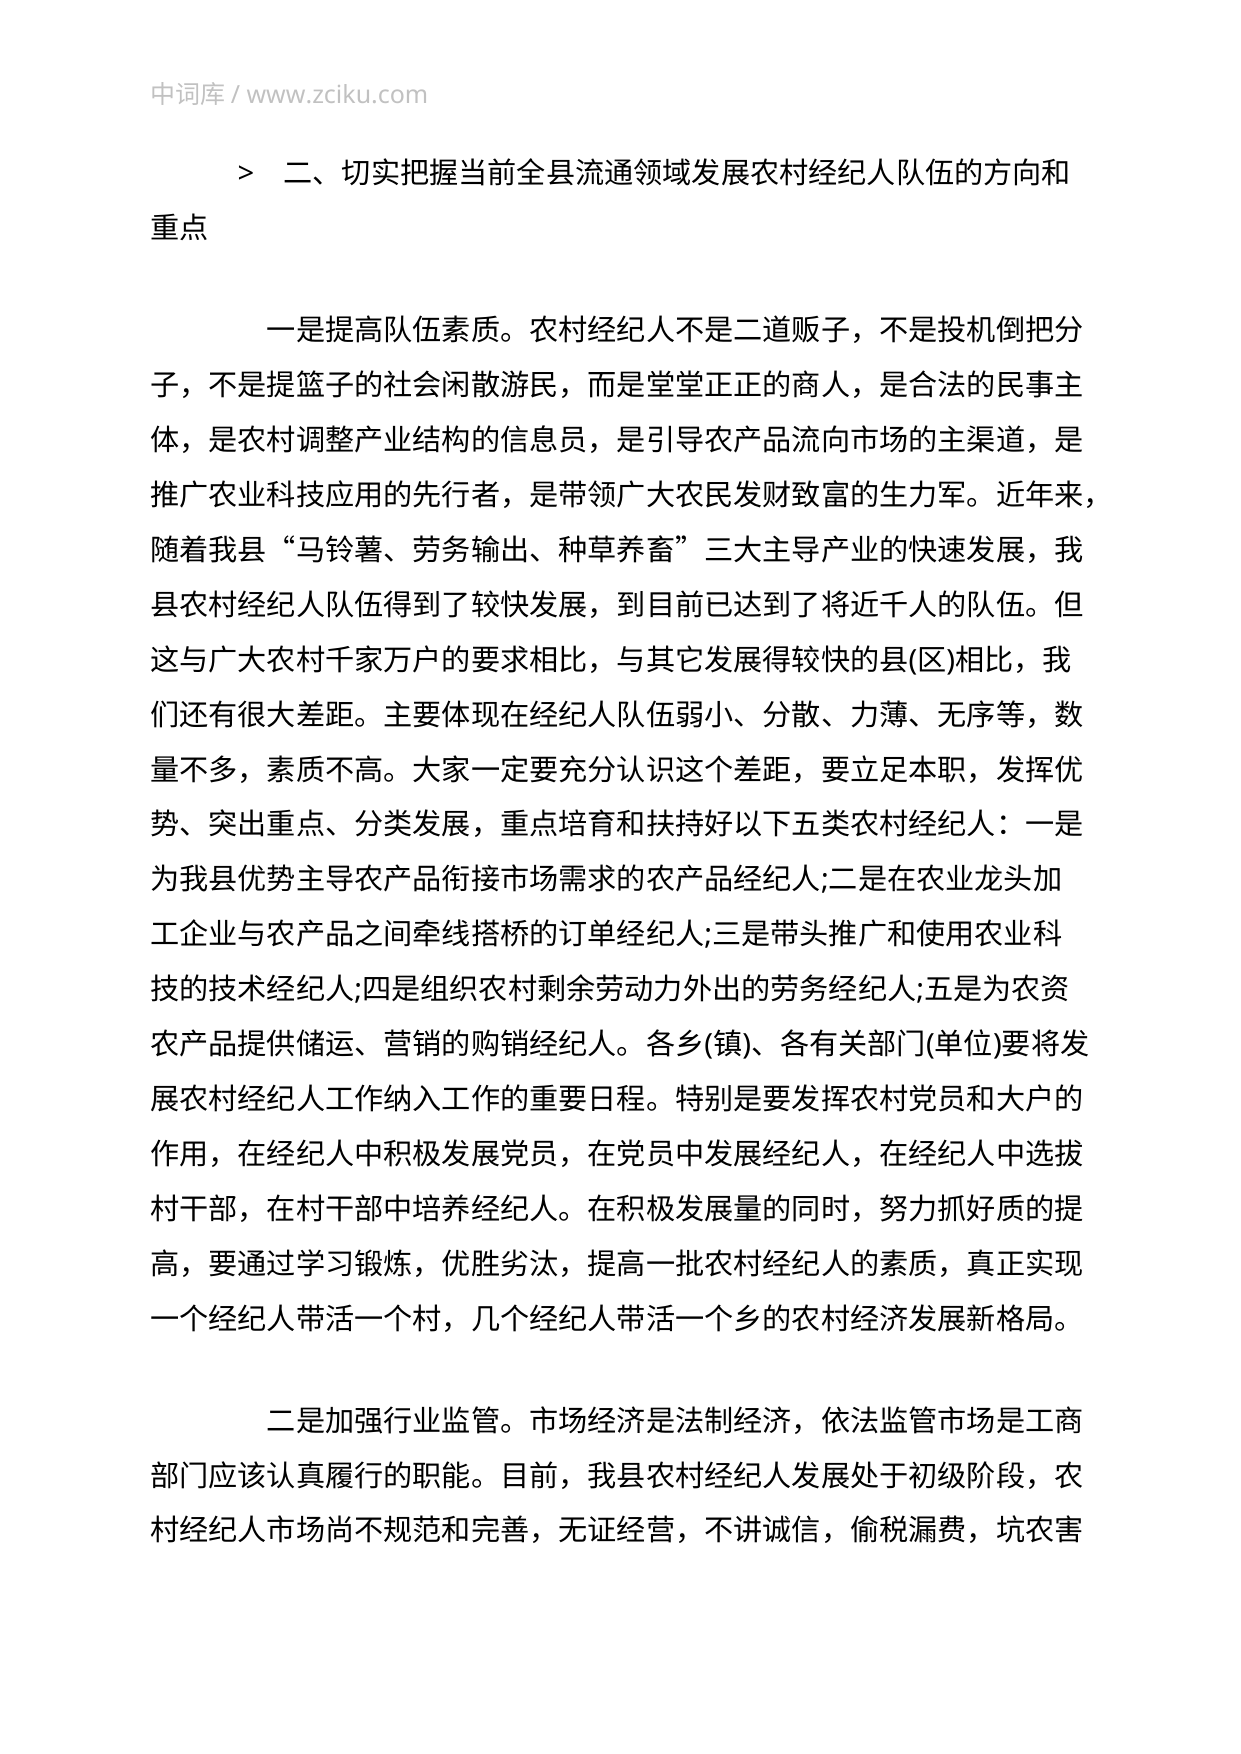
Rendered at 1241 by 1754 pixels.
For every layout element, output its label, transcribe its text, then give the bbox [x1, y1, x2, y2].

text 一是提高队伍素质。农村经纪人不是二道贩子，不是投机倒把分子，不是提篮子的社会闲散游民，而是堂堂正正的商人，是合法的民事主体，是农村调整产业结构的信息员，是引导农产品流向市场的主渠道，是推广农业科技应用的先行者，是带领广大农民发财致富的生力军。近年来，随着我县“马铃薯、劳务输出、种草养畜”三大主导产业的快速发展，我县农村经纪人队伍得到了较快发展，到目前已达到了将近千人的队伍。但这与广大农村千家万户的要求相比，与其它发展得较快的县(区)相比，我们还有很大差距。主要体现在经纪人队伍弱小、分散、力薄、无序等，数量不多，素质不高。大家一定要充分认识这个差距，要立足本职，发挥优势、突出重点、分类发展，重点培育和扶持好以下五类农村经纪人：一是为我县优势主导农产品衔接市场需求的农产品经纪人;二是在农业龙头加工企业与农产品之间牵线搭桥的订单经纪人;三是带头推广和使用农业科技的技术经纪人;四是组织农村剩余劳动力外出的劳务经纪人;五是为农资农产品提供储运、营销的购销经纪人。各乡(镇)、各有关部门(单位)要将发展农村经纪人工作纳入工作的重要日程。特别是要发挥农村党员和大户的作用，在经纪人中积极发展党员，在党员中发展经纪人，在经纪人中选拔村干部，在村干部中培养经纪人。在积极发展量的同时，努力抓好质的提高，要通过学习锻炼，优胜劣汰，提高一批农村经纪人的素质，真正实现一个经纪人带活一个村，几个经纪人带活一个乡的农村经济发展新格局。 [150, 307, 1090, 1338]
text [150, 1397, 1090, 1549]
text > 二、切实把握当前全县流通领域发展农村经纪人队伍的方向和重点 [150, 150, 1090, 247]
